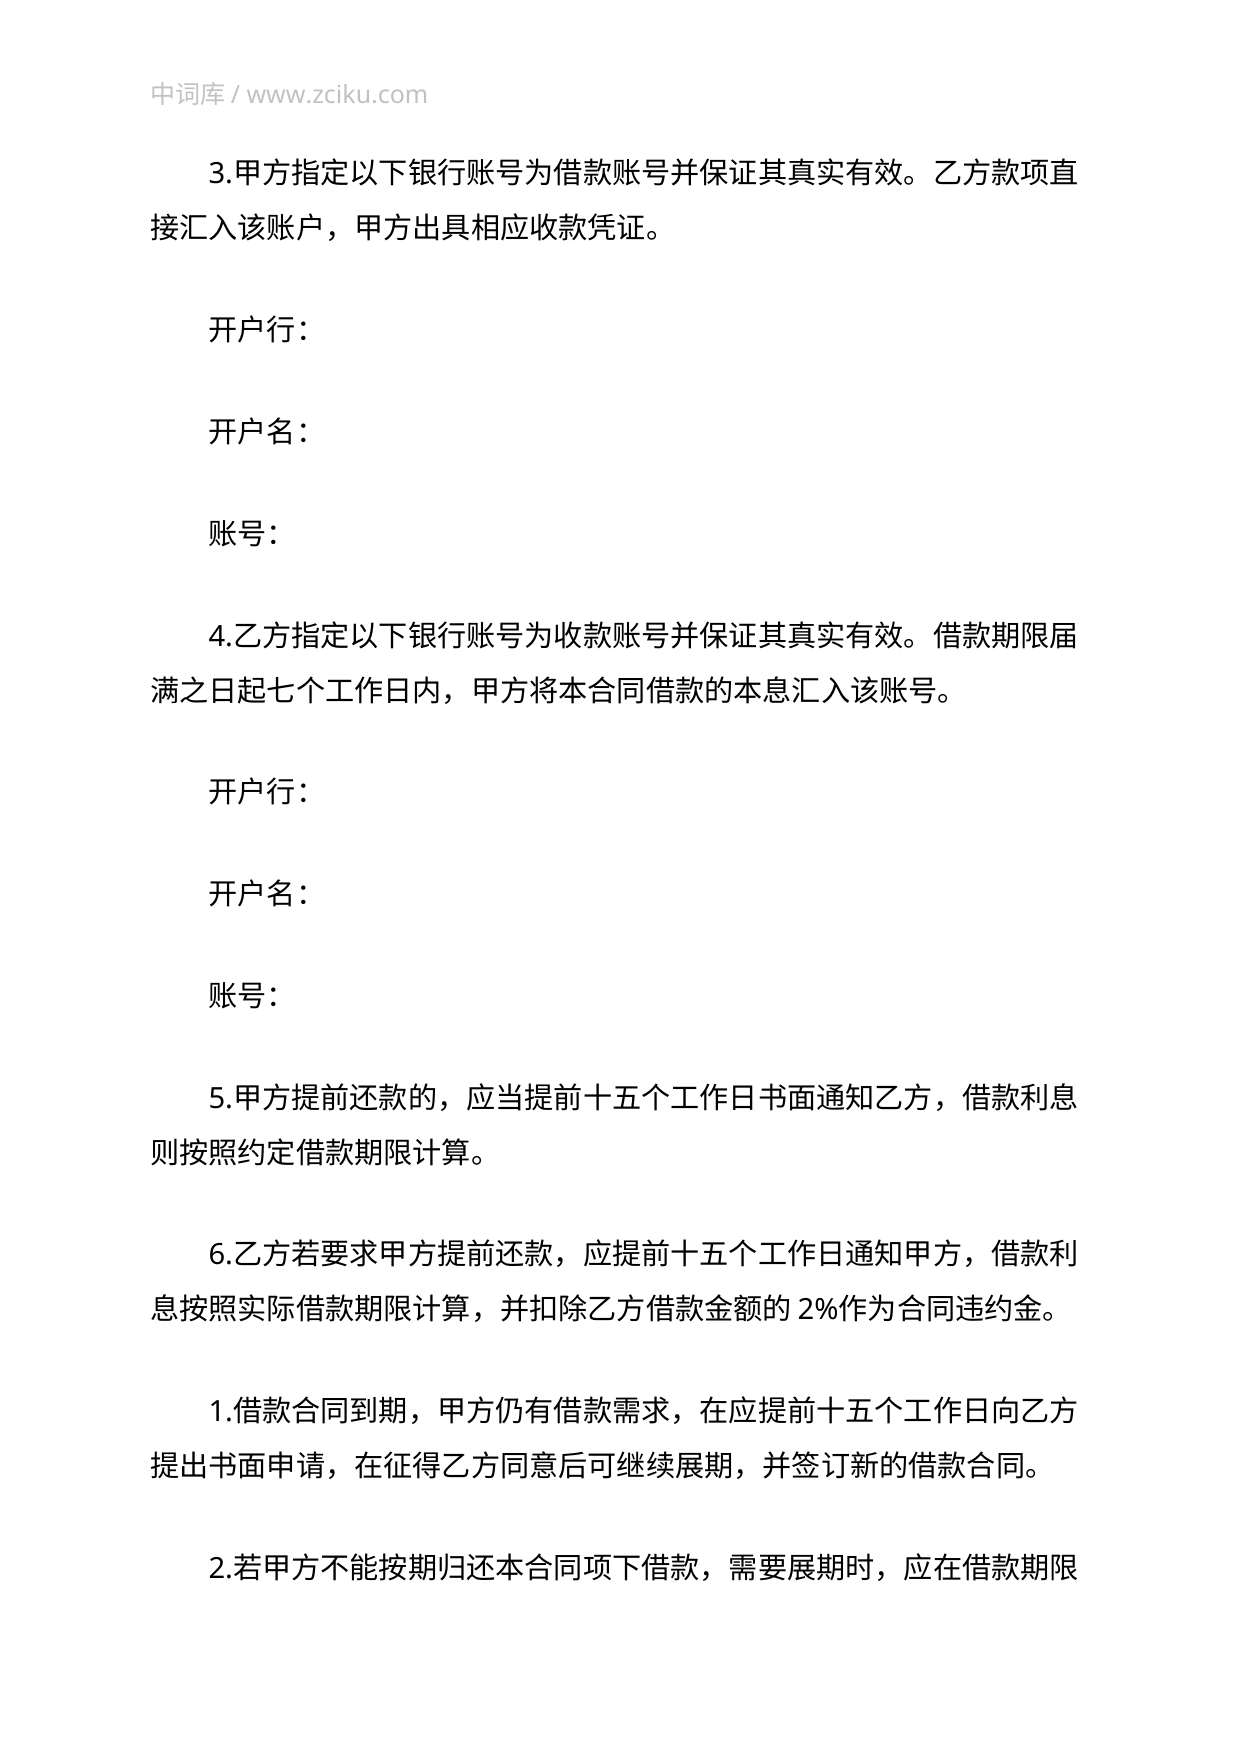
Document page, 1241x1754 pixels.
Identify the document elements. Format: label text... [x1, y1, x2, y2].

text 账号： [150, 510, 1090, 553]
text 6.乙方若要求甲方提前还款，应提前十五个工作日通知甲方，借款利息按照实际借款期限计算，并扣除乙方借款金额的2%作为合同违约金。 [150, 1231, 1090, 1328]
text 1.借款合同到期，甲方仍有借款需求，在应提前十五个工作日向乙方提出书面申请，在征得乙方同意后可继续展期，并签订新的借款合同。 [150, 1388, 1090, 1485]
text 5.甲方提前还款的，应当提前十五个工作日书面通知乙方，借款利息则按照约定借款期限计算。 [150, 1074, 1090, 1171]
text 3.甲方指定以下银行账号为借款账号并保证其真实有效。乙方款项直接汇入该账户，甲方出具相应收款凭证。 [150, 150, 1090, 247]
text 账号： [150, 972, 1090, 1015]
text 开户行： [150, 307, 1090, 349]
text 开户名： [150, 408, 1090, 451]
text 开户名： [150, 871, 1090, 913]
text 4.乙方指定以下银行账号为收款账号并保证其真实有效。借款期限届满之日起七个工作日内，甲方将本合同借款的本息汇入该账号。 [150, 612, 1090, 709]
text 开户行： [150, 769, 1090, 811]
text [150, 1545, 1090, 1587]
